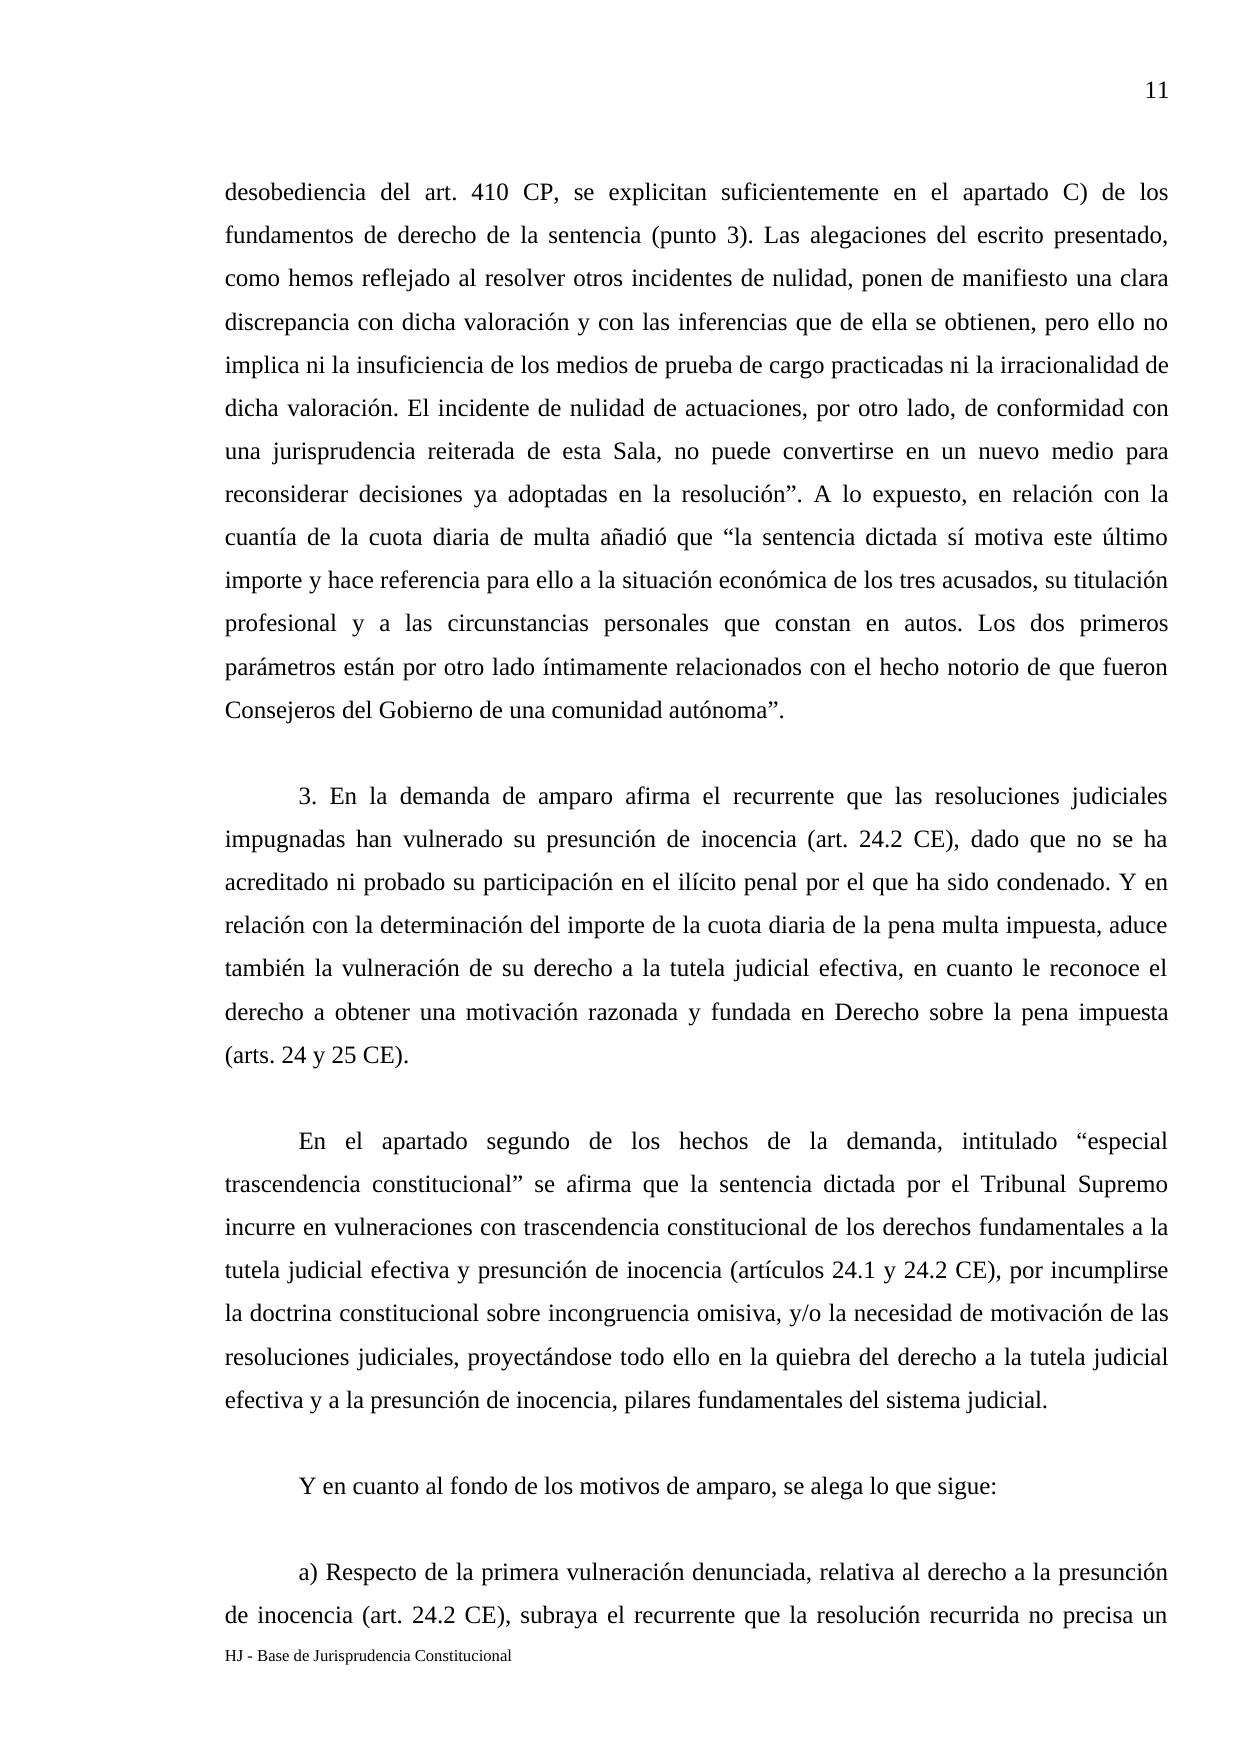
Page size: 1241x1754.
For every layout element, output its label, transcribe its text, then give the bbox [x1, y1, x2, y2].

text En el apartado segundo de los hechos de la demanda, intitulado “especial trascendencia constitucional” se afirma que la sentencia dictada por el Tribunal Supremo incurre en vulneraciones con trascendencia constitucional de los derechos fundamentales a la tutela judicial efectiva y presunción de inocencia (artículos 24.1 y 24.2 CE), por incumplirse la doctrina constitucional sobre incongruencia omisiva, y/o la necesidad de motivación de las resoluciones judiciales, proyectándose todo ello en la quiebra del derecho a la tutela judicial efectiva y a la presunción de inocencia, pilares fundamentales del sistema judicial. [224, 1126, 1169, 1413]
text 3. En la demanda de amparo afirma el recurrente que las resoluciones judiciales impugnadas han vulnerado su presunción de inocencia (art. 24.2 CE), dado que no se ha acreditado ni probado su participación en el ilícito penal por el que ha sido condenado. Y en relación con la determinación del importe de la cuota diaria de la pena multa impuesta, aduce también la vulneración de su derecho a la tutela judicial efectiva, en cuanto le reconoce el derecho a obtener una motivación razonada y fundada en Derecho sobre la pena impuesta (arts. 24 y 25 CE). [224, 781, 1169, 1068]
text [224, 1557, 1169, 1629]
text Y en cuanto al fondo de los motivos de amparo, se alega lo que sigue: [224, 1471, 1169, 1500]
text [224, 177, 1169, 723]
